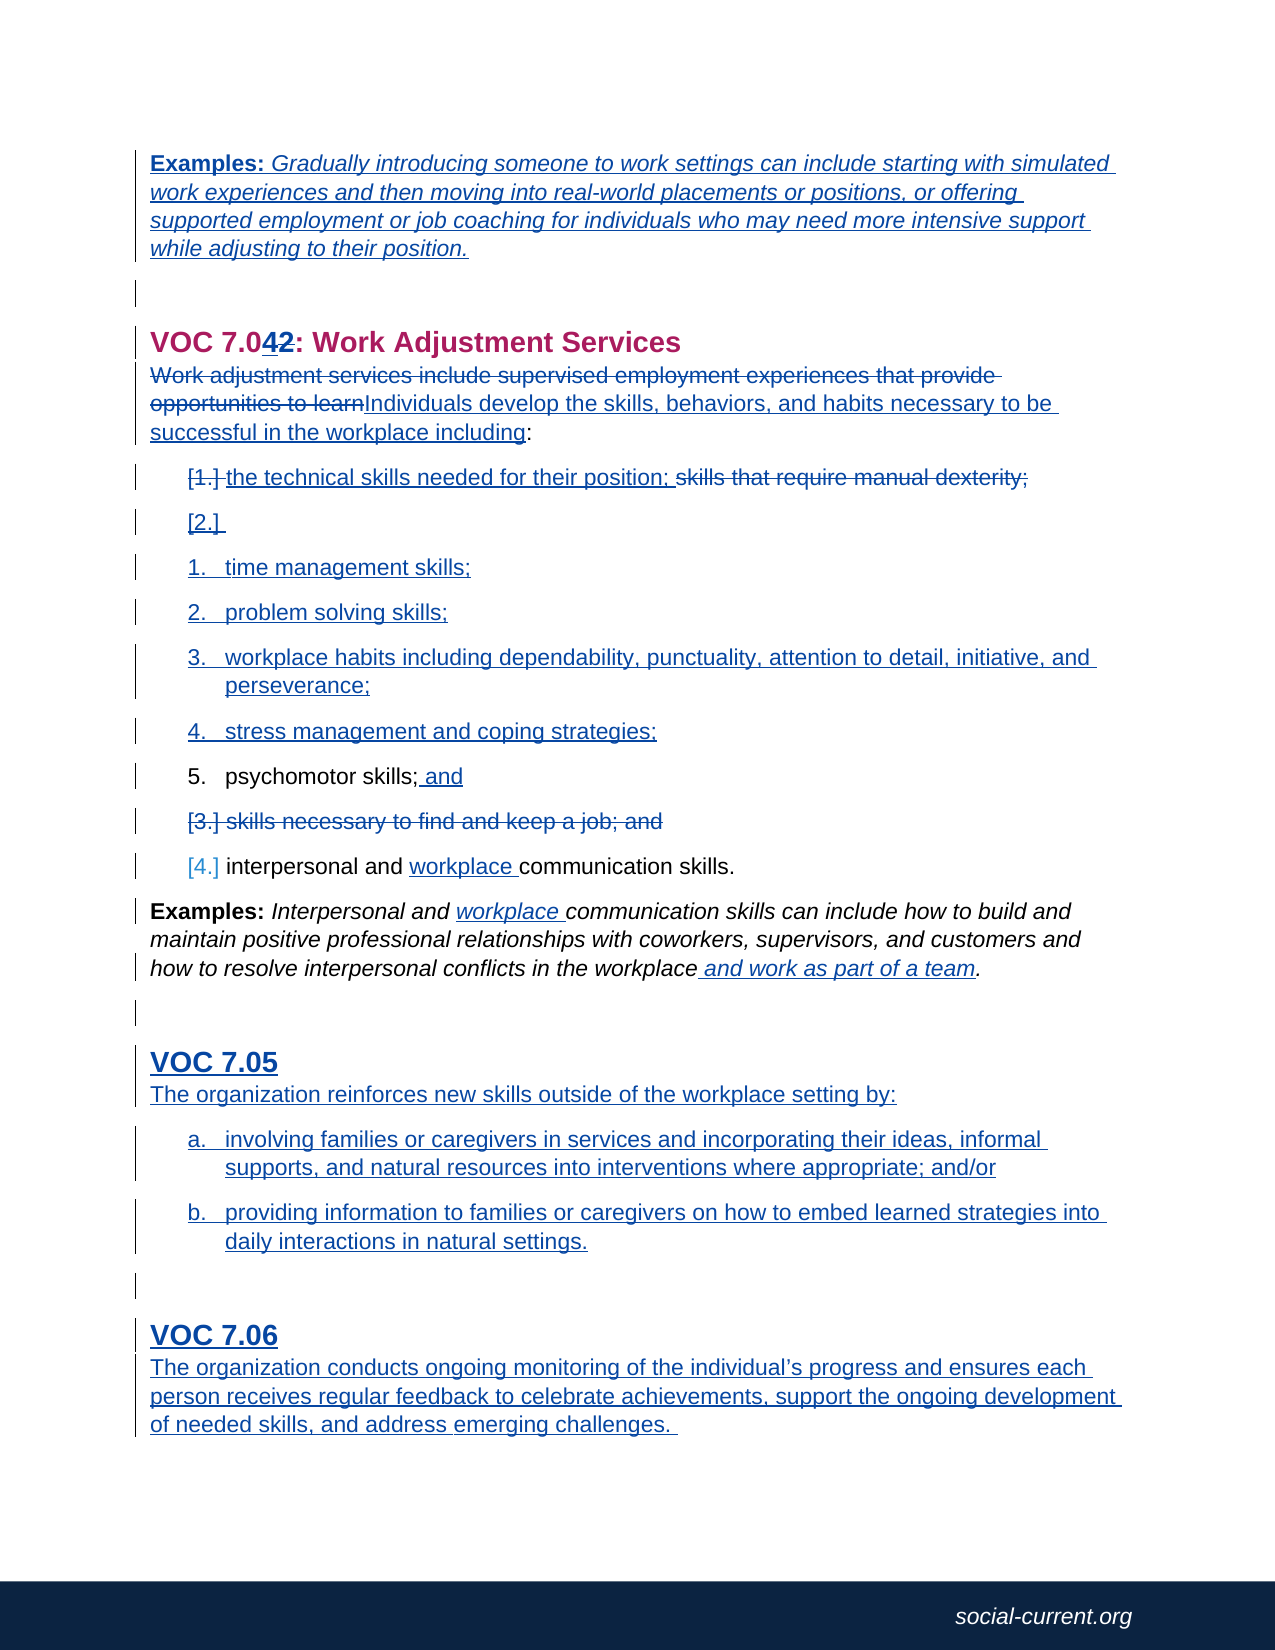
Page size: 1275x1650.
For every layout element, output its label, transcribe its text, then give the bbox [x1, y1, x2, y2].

subtitle VOC 7.0: Work Adjustment Services [150, 326, 1125, 359]
text Examples: Interpersonal and communication skills can include how to build and maintain positive professional relationships with coworkers, supervisors, and customers and how to resolve interpersonal conflicts in the workplace. [150, 898, 1125, 981]
list psychomotor skills; [187, 763, 1125, 789]
text : [150, 362, 1125, 445]
list interpersonal and communication skills. [187, 853, 1125, 879]
